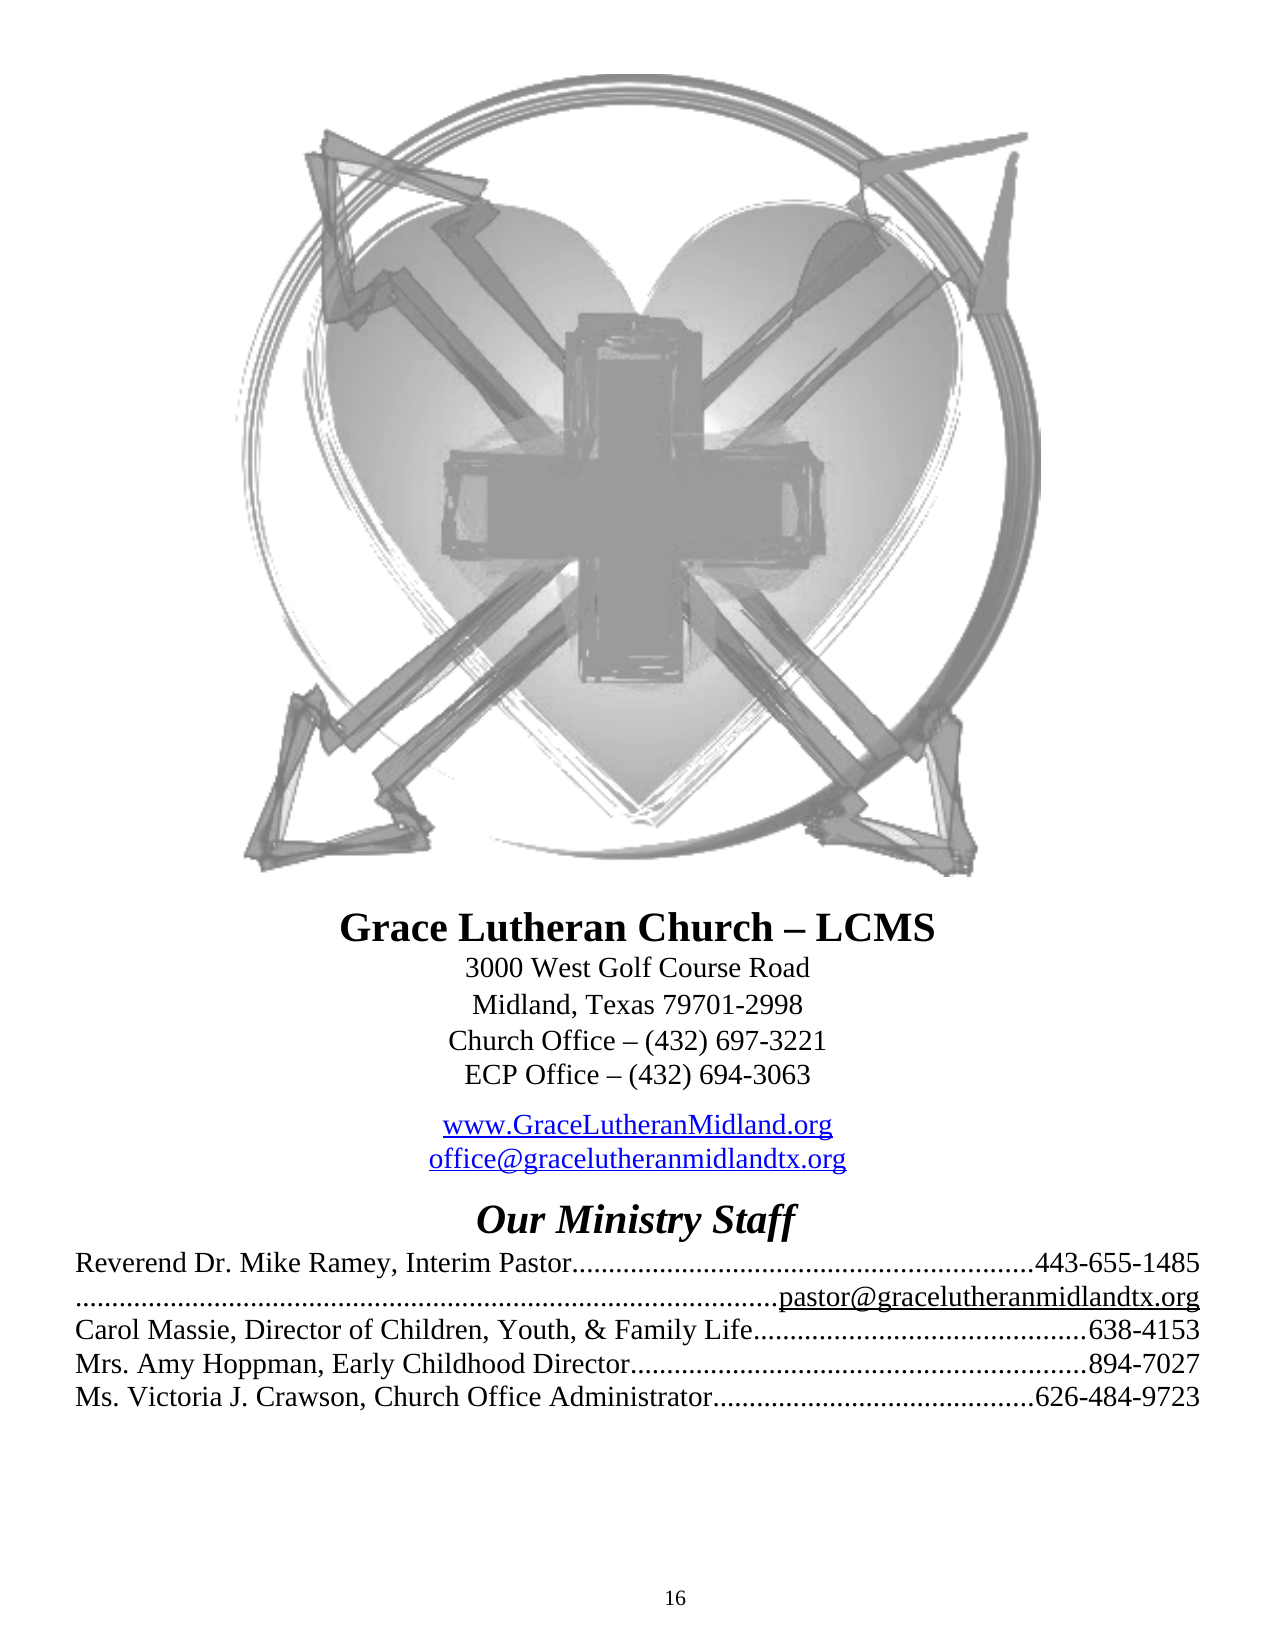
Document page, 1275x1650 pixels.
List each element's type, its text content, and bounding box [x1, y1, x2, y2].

text office@gracelutheranmidlandtx.org [75, 1141, 1200, 1174]
text Mrs. Amy Hoppman, Early Childhood Director 894-7027 [75, 1346, 1200, 1379]
text 3000 West Golf Course Road [75, 950, 1200, 984]
text www.GraceLutheranMidland.org [75, 1107, 1200, 1141]
text ECP Office – (432) 694-3063 [75, 1057, 1200, 1091]
text Midland, Texas 79701-2998 [75, 987, 1200, 1020]
text Carol Massie, Director of Children, Youth, & Family Life 638-4153 [75, 1312, 1200, 1346]
picture [234, 74, 1041, 877]
text Our Ministry Staff [75, 1194, 1200, 1242]
text Church Office – (432) 697-3221 [75, 1023, 1200, 1057]
text pastor@gracelutheranmidlandtx.org [75, 1279, 1200, 1312]
text Grace Lutheran Church – LCMS [75, 902, 1200, 950]
text Reverend Dr. Mike Ramey, Interim Pastor 443-655-1485 [75, 1245, 1200, 1279]
text Ms. Victoria J. Crawson, Church Office Administrator 626-484-9723 [75, 1379, 1200, 1413]
